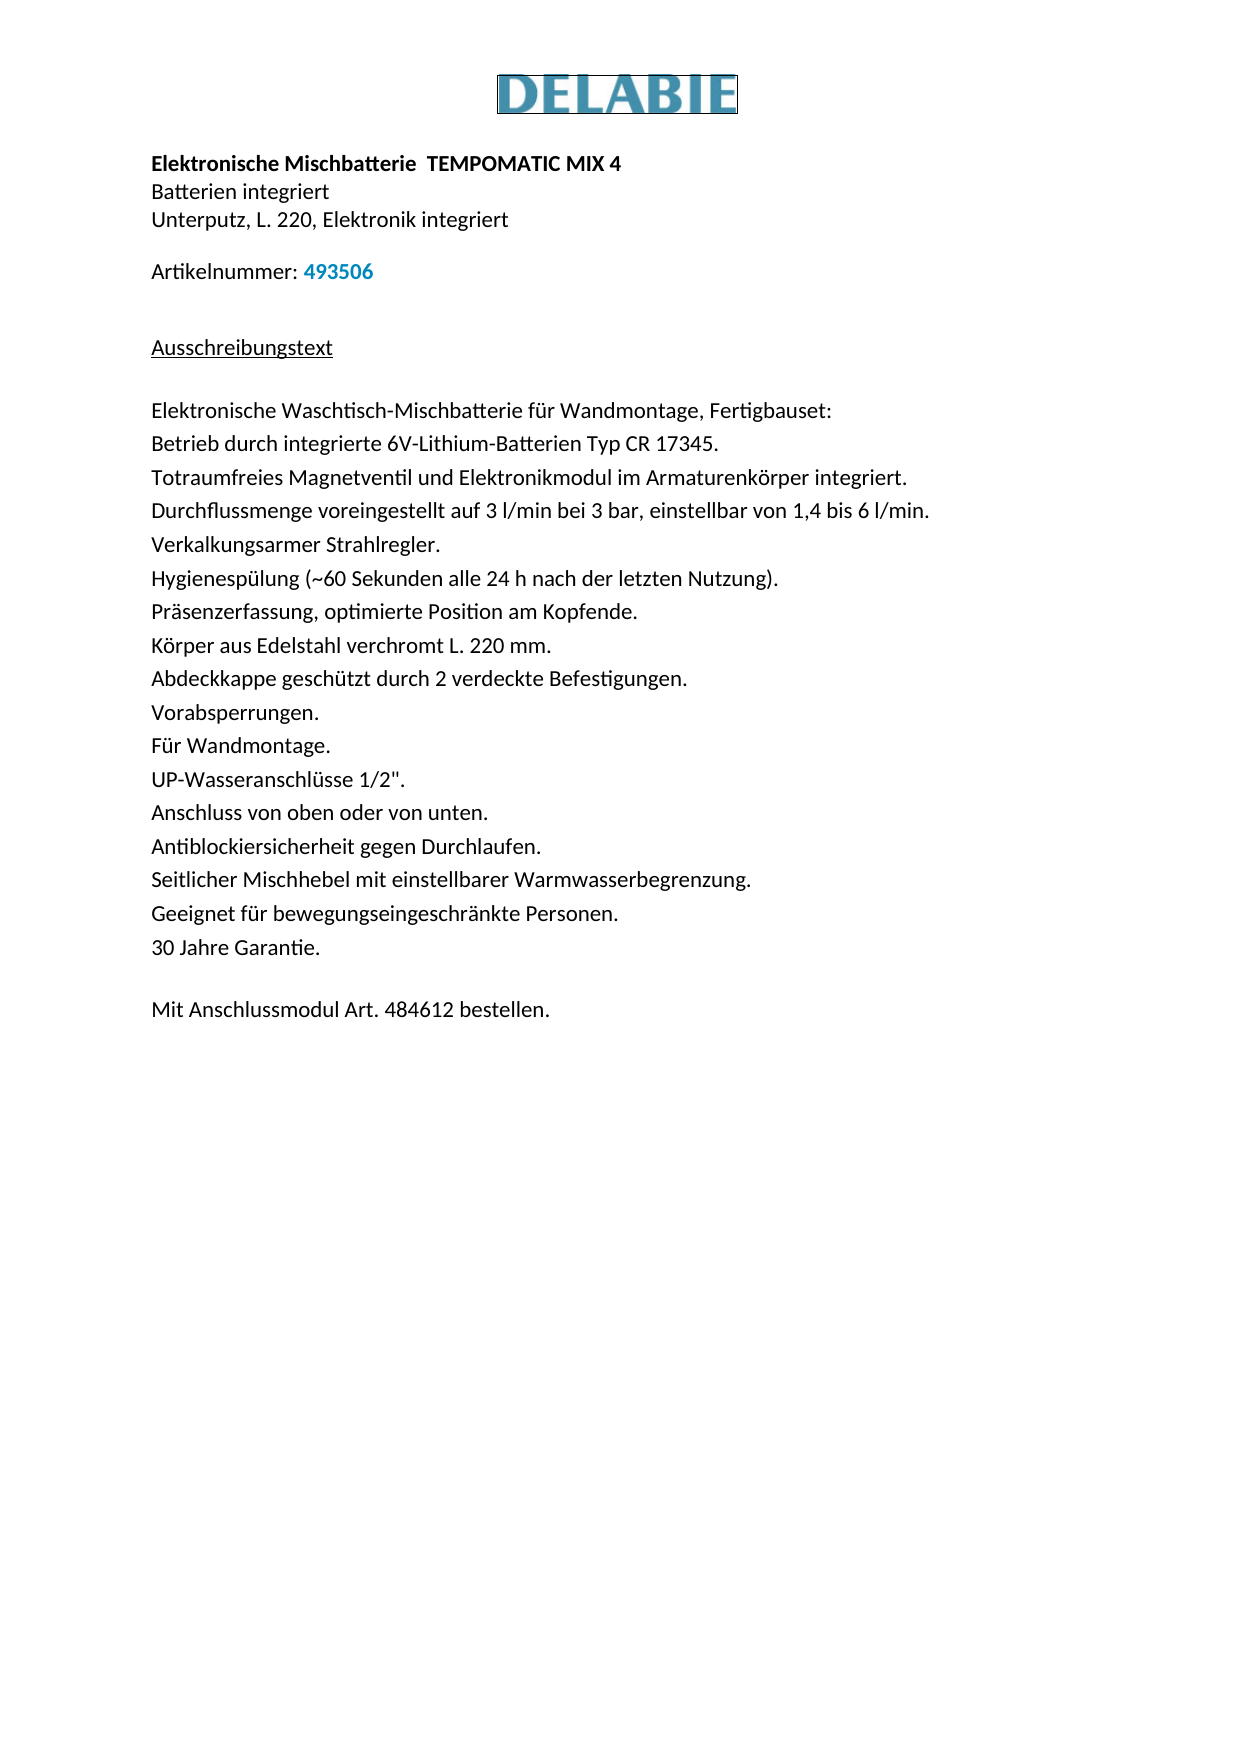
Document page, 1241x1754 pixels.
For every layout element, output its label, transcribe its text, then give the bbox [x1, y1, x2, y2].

text Unterputz, L. 220, Elektronik integriert [151, 205, 1084, 233]
text Batterien integriert [151, 177, 1084, 205]
text Für Wandmontage. [151, 731, 1084, 759]
text Elektronische Mischbatterie TEMPOMATIC MIX 4 [151, 149, 1084, 177]
text Geeignet für bewegungseingeschränkte Personen. [151, 899, 1084, 927]
text Antiblockiersicherheit gegen Durchlaufen. [151, 832, 1084, 860]
text Totraumfreies Magnetventil und Elektronikmodul im Armaturenkörper integriert. [151, 463, 1084, 491]
text UP-Wasseranschlüsse 1/2". [151, 765, 1084, 793]
text Mit Anschlussmodul Art. 484612 bestellen. [151, 995, 1084, 1023]
text Artikelnummer: 493506 [151, 257, 1084, 285]
picture [498, 76, 737, 113]
text Durchflussmenge voreingestellt auf 3 l/min bei 3 bar, einstellbar von 1,4 bis 6 l/min. [151, 497, 1084, 525]
text Ausschreibungstext [151, 333, 1084, 361]
text 30 Jahre Garantie. [151, 933, 1084, 961]
text Hygienespülung (~60 Sekunden alle 24 h nach der letzten Nutzung). [151, 564, 1084, 592]
text Seitlicher Mischhebel mit einstellbarer Warmwasserbegrenzung. [151, 866, 1084, 894]
text Elektronische Waschtisch-Mischbatterie für Wandmontage, Fertigbauset: [151, 396, 1084, 424]
text Körper aus Edelstahl verchromt L. 220 mm. [151, 631, 1084, 659]
text Anschluss von oben oder von unten. [151, 798, 1084, 827]
text Vorabsperrungen. [151, 698, 1084, 726]
text Verkalkungsarmer Strahlregler. [151, 530, 1084, 558]
text Betrieb durch integrierte 6V-Lithium-Batterien Typ CR 17345. [151, 429, 1084, 458]
text Abdeckkappe geschützt durch 2 verdeckte Befestigungen. [151, 664, 1084, 692]
text Präsenzerfassung, optimierte Position am Kopfende. [151, 597, 1084, 625]
